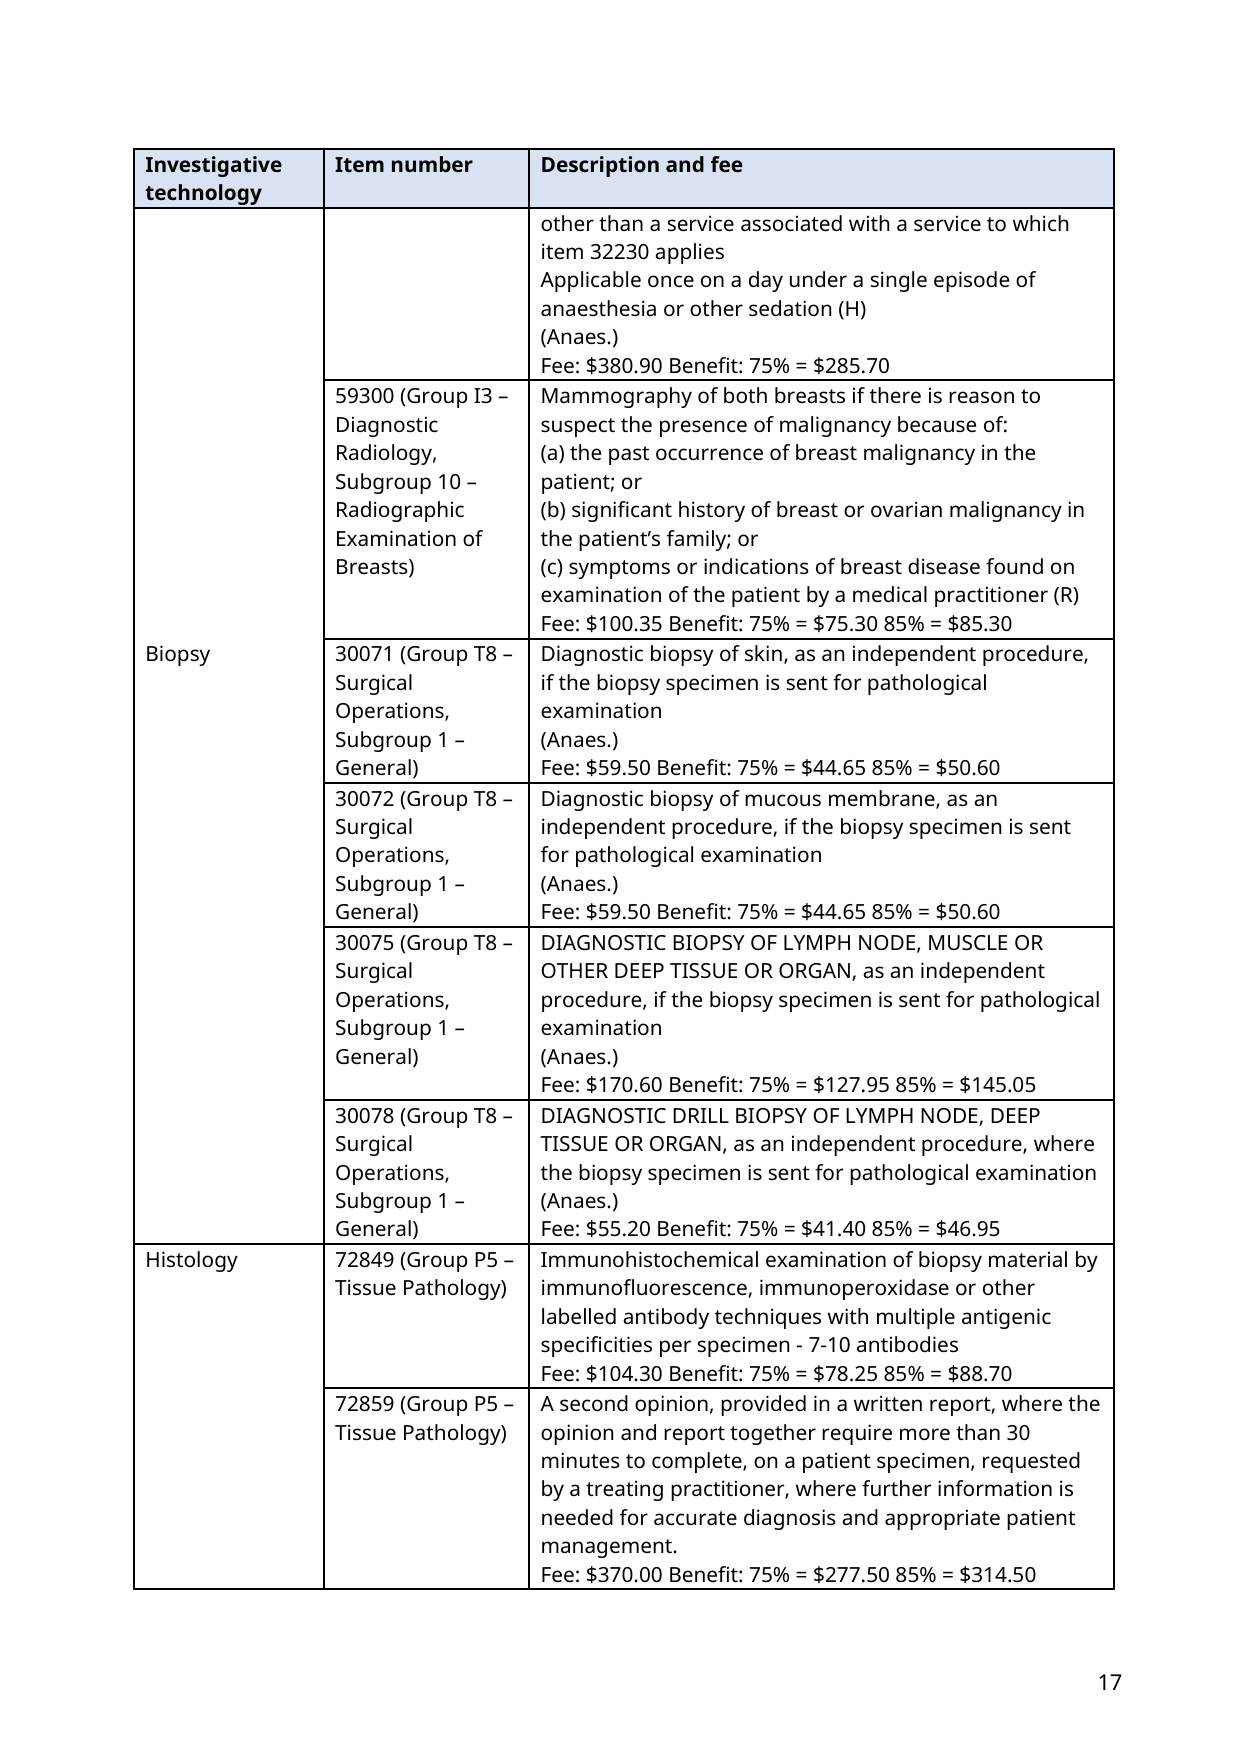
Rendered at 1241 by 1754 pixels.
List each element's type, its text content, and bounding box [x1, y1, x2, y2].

table_cell Immunohistochemical examination of biopsy material by immunofluorescence, immunoperoxidase or other labelled antibody techniques with multiple antigenic specificities per specimen - 7-10 antibodies Fee: $104.30 Benefit: 75% = $78.25 85% = $88.70 [530, 1245, 1113, 1387]
table_header Investigative technology [135, 150, 323, 207]
table_cell 72849 (Group P5 – Tissue Pathology) [325, 1245, 528, 1387]
table_cell 30071 (Group T8 – Surgical Operations, Subgroup 1 – General) [325, 640, 528, 782]
table_cell DIAGNOSTIC DRILL BIOPSY OF LYMPH NODE, DEEP TISSUE OR ORGAN, as an independent procedure, where the biopsy specimen is sent for pathological examination (Anaes.) Fee: $55.20 Benefit: 75% = $41.40 85% = $46.95 [530, 1101, 1113, 1243]
table_cell 72859 (Group P5 – Tissue Pathology) [325, 1389, 528, 1588]
table_cell 30078 (Group T8 – Surgical Operations, Subgroup 1 – General) [325, 1101, 528, 1243]
table_cell DIAGNOSTIC BIOPSY OF LYMPH NODE, MUSCLE OR OTHER DEEP TISSUE OR ORGAN, as an independent procedure, if the biopsy specimen is sent for pathological examination (Anaes.) Fee: $170.60 Benefit: 75% = $127.95 85% = $145.05 [530, 928, 1113, 1099]
table_cell 30075 (Group T8 – Surgical Operations, Subgroup 1 – General) [325, 928, 528, 1099]
table_cell Mammography of both breasts if there is reason to suspect the presence of malignancy because of: (a) the past occurrence of breast malignancy in the patient; or (b) significant history of breast or ovarian malignancy in the patient’s family; or (c) symptoms or indications of breast disease found on examination of the patient by a medical practitioner (R) Fee: $100.35 Benefit: 75% = $75.30 85% = $85.30 [530, 381, 1113, 637]
table_cell [135, 1387, 323, 1588]
table_cell Biopsy [135, 638, 323, 1243]
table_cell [325, 209, 528, 379]
table_header Item number [325, 150, 528, 207]
table_cell Diagnostic biopsy of mucous membrane, as an independent procedure, if the biopsy specimen is sent for pathological examination (Anaes.) Fee: $59.50 Benefit: 75% = $44.65 85% = $50.60 [530, 784, 1113, 926]
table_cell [530, 209, 1113, 379]
table_cell 59300 (Group I3 – Diagnostic Radiology, Subgroup 10 – Radiographic Examination of Breasts) [325, 381, 528, 637]
table_cell Diagnostic biopsy of skin, as an independent procedure, if the biopsy specimen is sent for pathological examination (Anaes.) Fee: $59.50 Benefit: 75% = $44.65 85% = $50.60 [530, 640, 1113, 782]
table_cell A second opinion, provided in a written report, where the opinion and report together require more than 30 minutes to complete, on a patient specimen, requested by a treating practitioner, where further information is needed for accurate diagnosis and appropriate patient management. Fee: $370.00 Benefit: 75% = $277.50 85% = $314.50 [530, 1389, 1113, 1588]
table_cell Histology [135, 1245, 323, 1387]
table_header Description and fee [530, 150, 1113, 207]
table_cell 30072 (Group T8 – Surgical Operations, Subgroup 1 – General) [325, 784, 528, 926]
